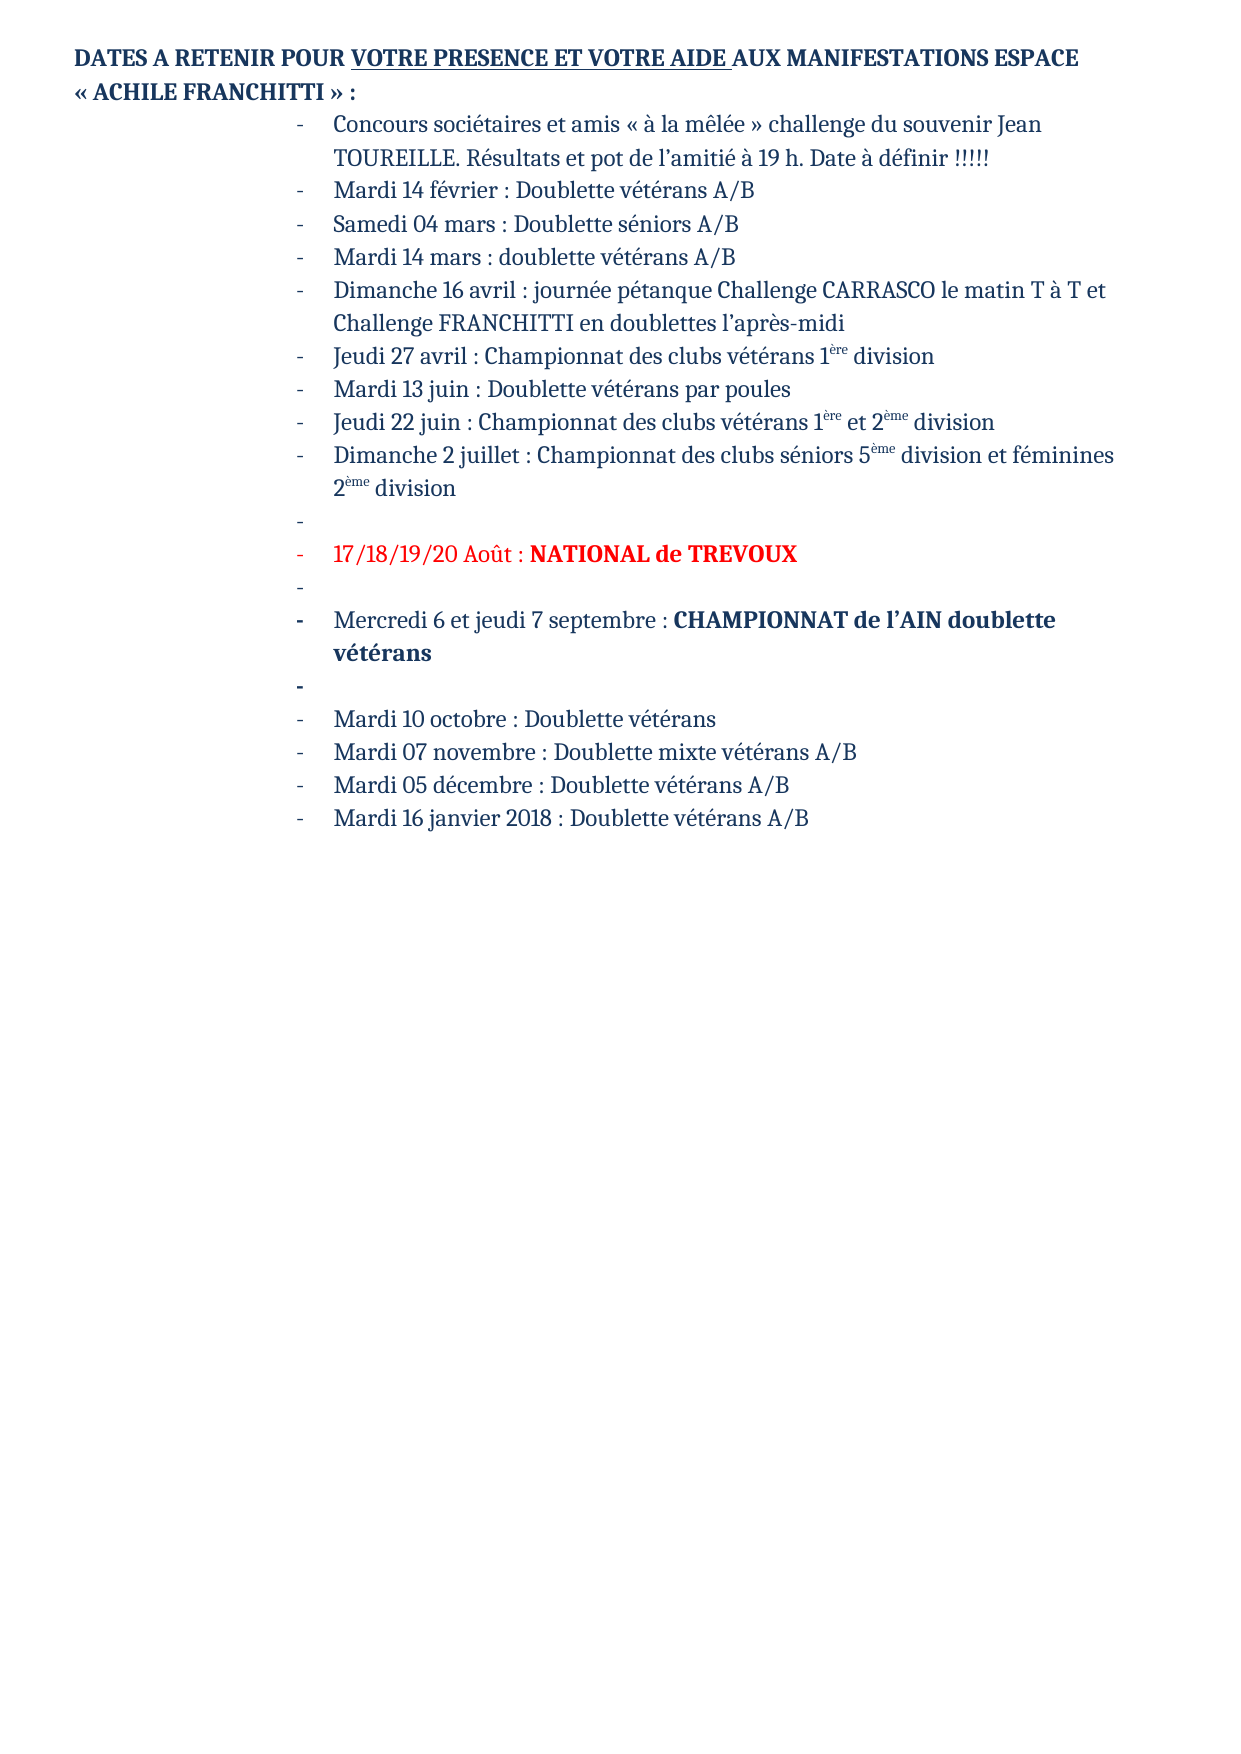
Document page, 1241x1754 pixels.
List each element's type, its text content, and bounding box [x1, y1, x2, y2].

list Samedi 04 mars : Doublette séniors A/B [296, 209, 1137, 238]
list Mardi 05 décembre : Doublette vétérans A/B [296, 771, 1137, 799]
list Mardi 14 mars : doublette vétérans A/B [296, 242, 1137, 271]
list Dimanche 16 avril : journée pétanque Challenge CARRASCO le matin T à T et Challenge FRANCHITTI en doublettes l’après-midi [296, 276, 1137, 337]
list Mardi 10 octobre : Doublette vétérans [296, 705, 1137, 733]
list Mardi 14 février : Doublette vétérans A/B [296, 176, 1137, 205]
text DATES A RETENIR POUR VOTRE PRESENCE ET VOTRE AIDE AUX MANIFESTATIONS ESPACE « ACHILE FRANCHITTI » : [74, 44, 1137, 106]
list Concours sociétaires et amis « à la mêlée » challenge du souvenir Jean TOUREILLE. Résultats et pot de l’amitié à 19 h. Date à définir !!!!! [296, 110, 1137, 172]
list Mercredi 6 et jeudi 7 septembre : CHAMPIONNAT de l’AIN doublette vétérans [296, 606, 1137, 667]
list 17/18/19/20 Août : NATIONAL de TREVOUX [296, 540, 1137, 568]
list Dimanche 2 juillet : Championnat des clubs séniors 5ème division et féminines 2ème division [296, 441, 1137, 502]
list Mardi 16 janvier 2018 : Doublette vétérans A/B [296, 804, 1137, 833]
list Jeudi 22 juin : Championnat des clubs vétérans 1ère et 2ème division [296, 408, 1137, 436]
list Jeudi 27 avril : Championnat des clubs vétérans 1ère division [296, 342, 1137, 370]
list Mardi 07 novembre : Doublette mixte vétérans A/B [296, 738, 1137, 767]
list Mardi 13 juin : Doublette vétérans par poules [296, 374, 1137, 403]
